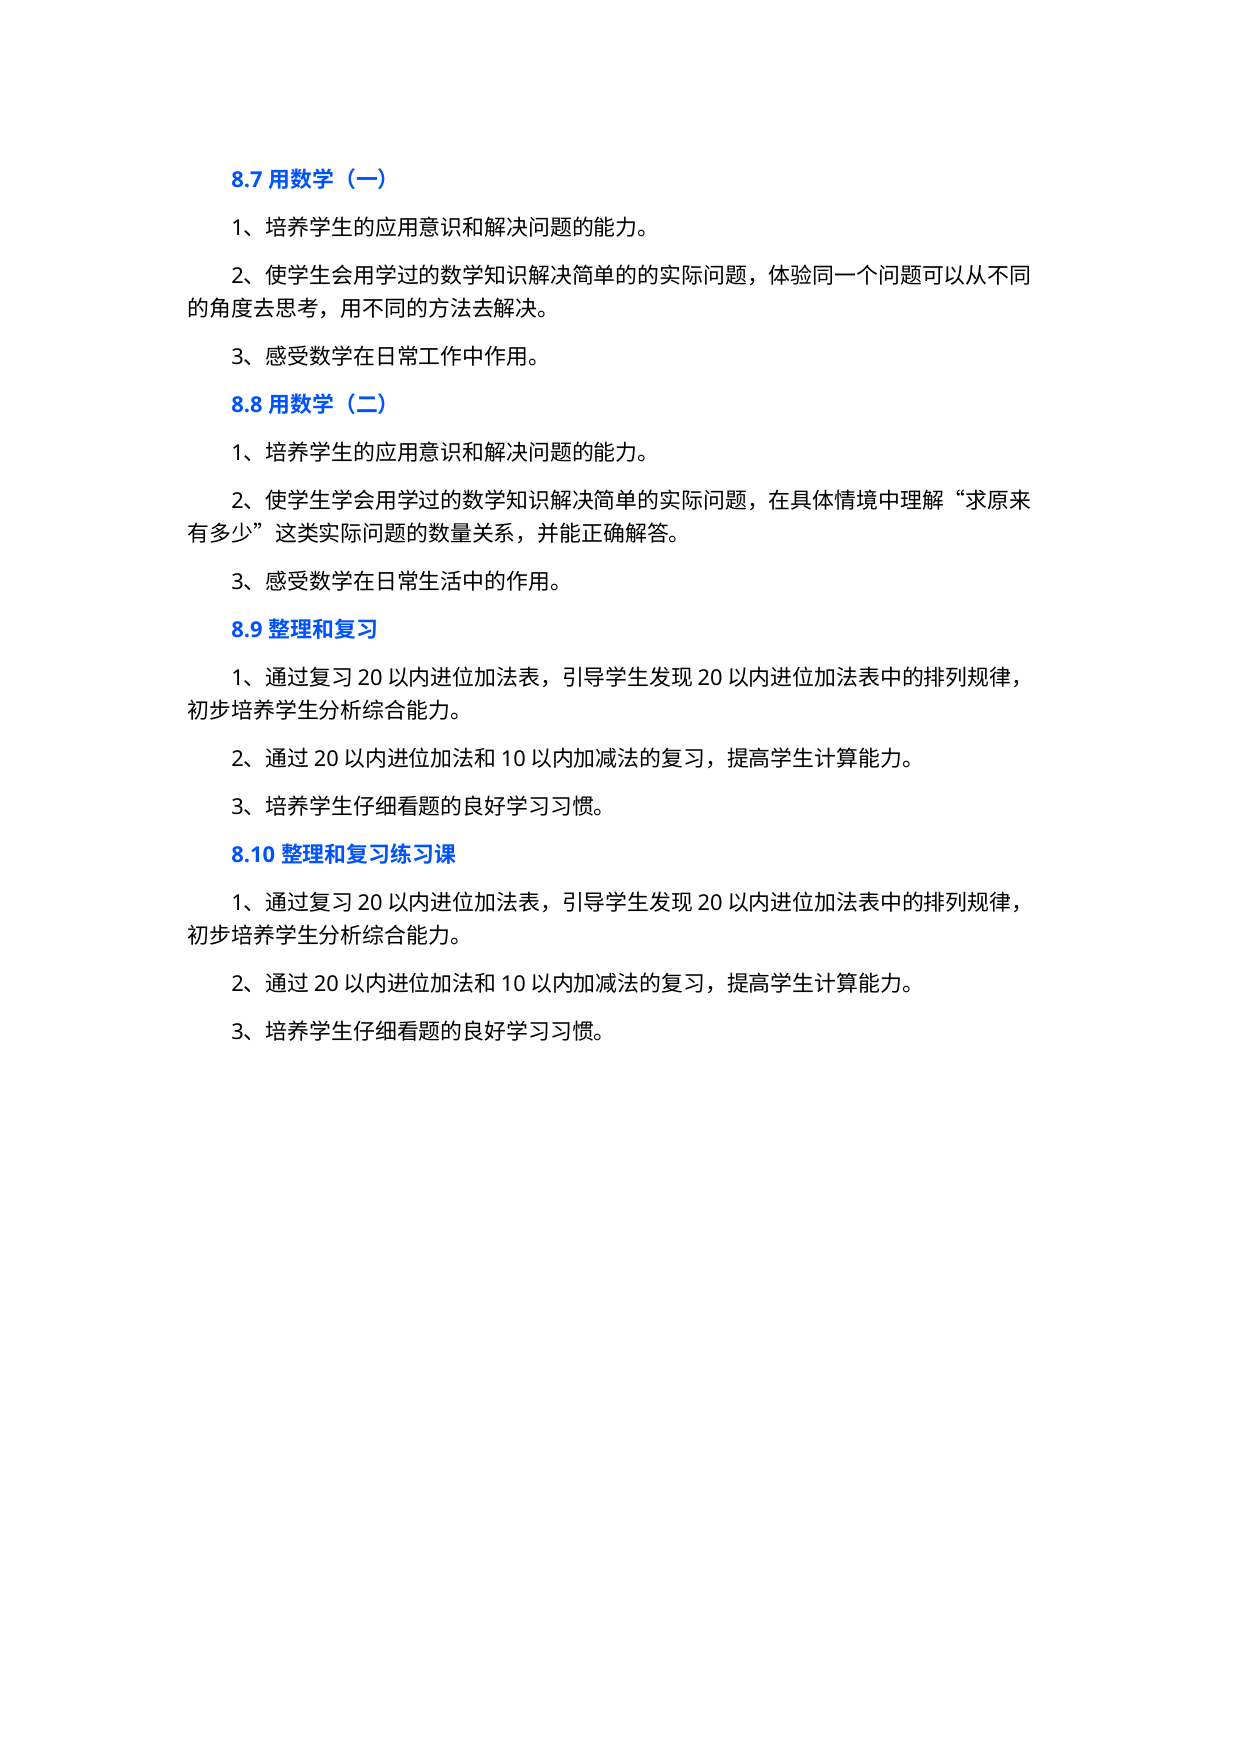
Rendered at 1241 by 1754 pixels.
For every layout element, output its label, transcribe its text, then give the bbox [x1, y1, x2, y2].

text 1、培养学生的应用意识和解决问题的能力。 [187, 210, 1053, 243]
text 3、感受数学在日常生活中的作用。 [187, 564, 1053, 596]
text 2、使学生会用学过的数学知识解决简单的的实际问题，体验同一个问题可以从不同的角度去思考，用不同的方法去解决。 [187, 258, 1053, 323]
text 2、使学生学会用学过的数学知识解决简单的实际问题，在具体情境中理解“求原来有多少”这类实际问题的数量关系，并能正确解答。 [187, 483, 1053, 548]
text 3、感受数学在日常工作中作用。 [187, 339, 1053, 371]
text 1、培养学生的应用意识和解决问题的能力。 [187, 435, 1053, 468]
text 2、通过20以内进位加法和10以内加减法的复习，提高学生计算能力。 [187, 966, 1053, 998]
text 1、通过复习20以内进位加法表，引导学生发现20以内进位加法表中的排列规律，初步培养学生分析综合能力。 [187, 660, 1053, 725]
text 8.10 整理和复习练习课 [187, 837, 1053, 869]
text 2、通过20以内进位加法和10以内加减法的复习，提高学生计算能力。 [187, 741, 1053, 773]
text 3、培养学生仔细看题的良好学习习惯。 [187, 789, 1053, 821]
text 8.8 用数学（二） [187, 387, 1053, 419]
text 8.9 整理和复习 [187, 612, 1053, 644]
text 8.7 用数学（一） [187, 162, 1053, 194]
text 3、培养学生仔细看题的良好学习习惯。 [187, 1014, 1053, 1046]
text 1、通过复习20以内进位加法表，引导学生发现20以内进位加法表中的排列规律，初步培养学生分析综合能力。 [187, 885, 1053, 950]
